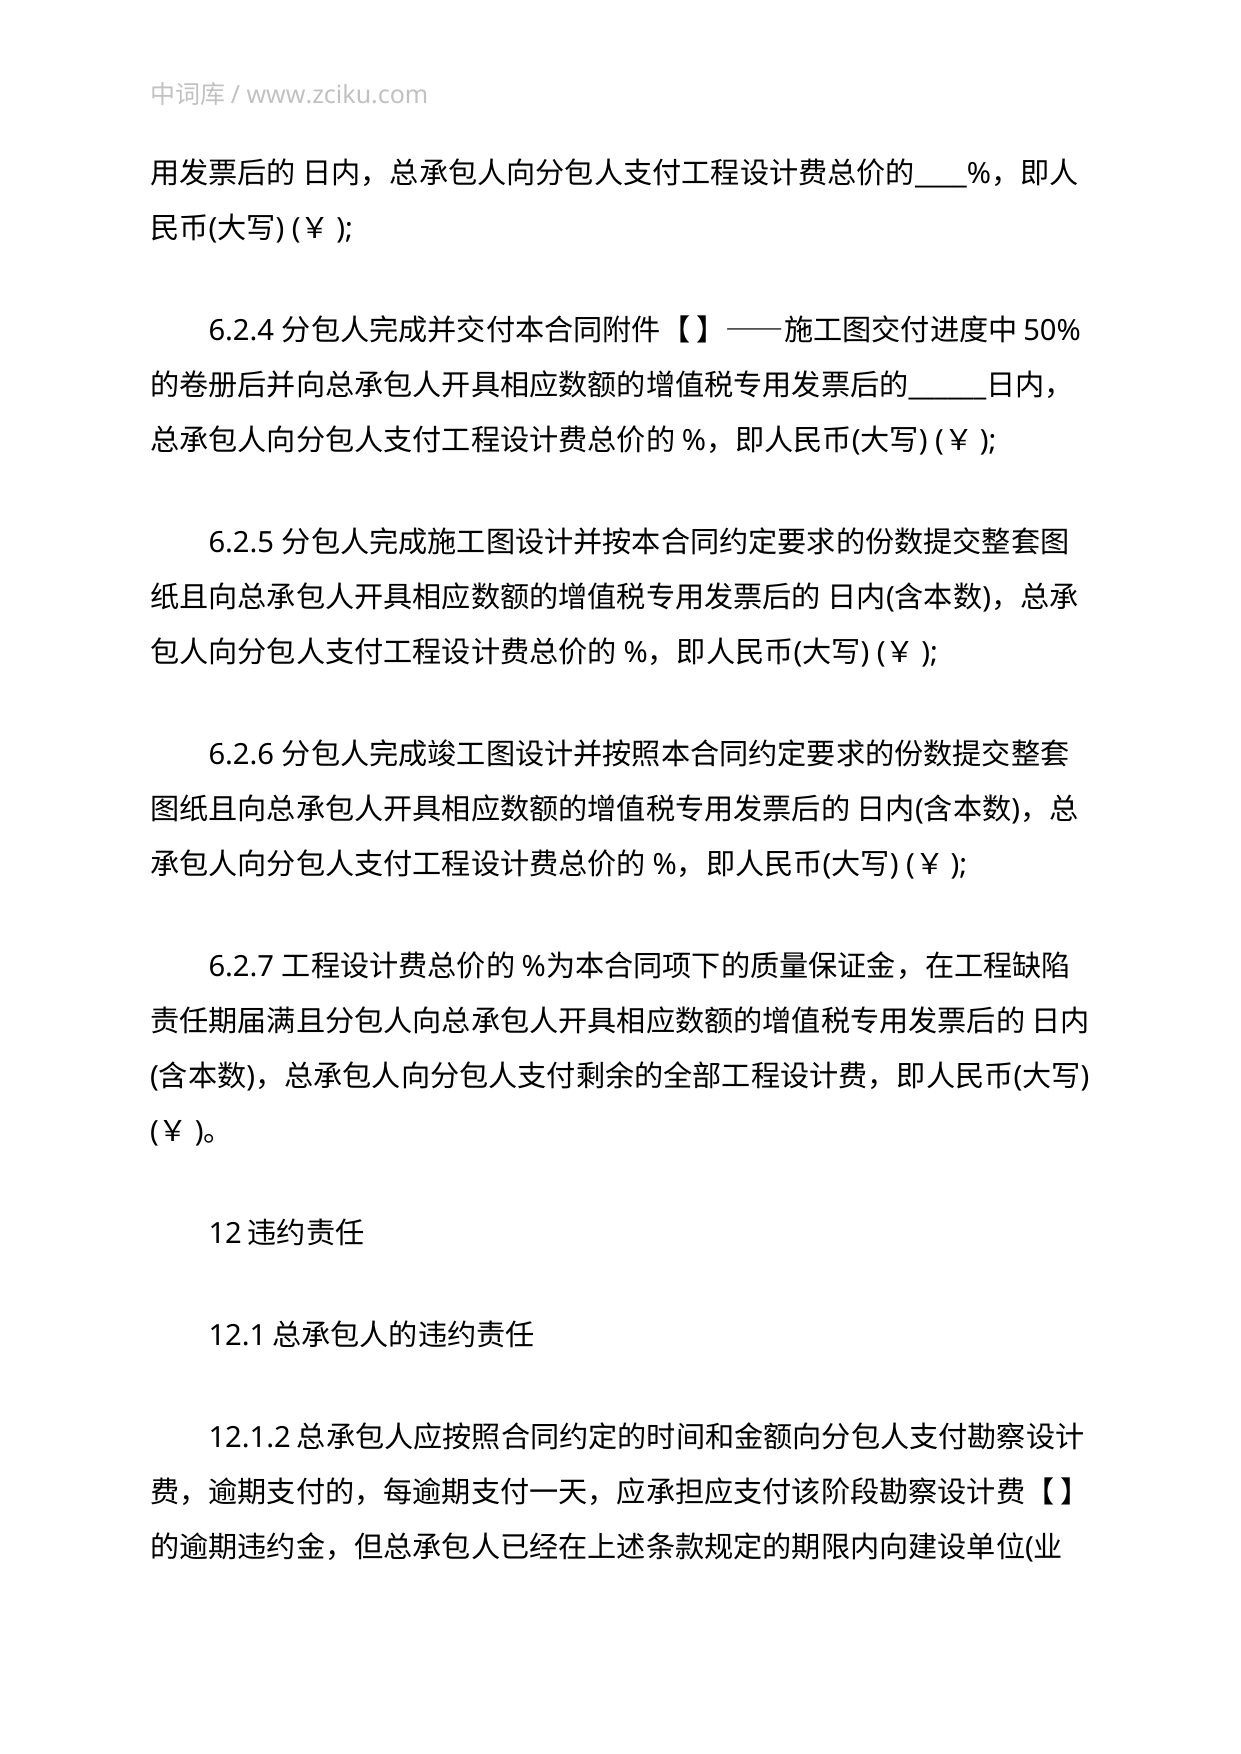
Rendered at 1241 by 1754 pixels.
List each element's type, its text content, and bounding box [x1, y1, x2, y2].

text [150, 150, 1090, 247]
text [150, 1414, 1090, 1566]
text 6.2.5 分包人完成施工图设计并按本合同约定要求的份数提交整套图纸且向总承包人开具相应数额的增值税专用发票后的 日内(含本数)，总承包人向分包人支付工程设计费总价的 %，即人民币(大写) (￥ ); [150, 519, 1090, 671]
text 6.2.7 工程设计费总价的 %为本合同项下的质量保证金，在工程缺陷责任期届满且分包人向总承包人开具相应数额的增值税专用发票后的 日内(含本数)，总承包人向分包人支付剩余的全部工程设计费，即人民币(大写) (￥ )。 [150, 943, 1090, 1150]
text 6.2.6 分包人完成竣工图设计并按照本合同约定要求的份数提交整套图纸且向总承包人开具相应数额的增值税专用发票后的 日内(含本数)，总承包人向分包人支付工程设计费总价的 %，即人民币(大写) (￥ ); [150, 731, 1090, 883]
text 12.1总承包人的违约责任 [150, 1312, 1090, 1354]
text 6.2.4 分包人完成并交付本合同附件【 】——施工图交付进度中50%的卷册后并向总承包人开具相应数额的增值税专用发票后的______日内，总承包人向分包人支付工程设计费总价的 %，即人民币(大写) (￥ ); [150, 307, 1090, 459]
text 12违约责任 [150, 1210, 1090, 1252]
